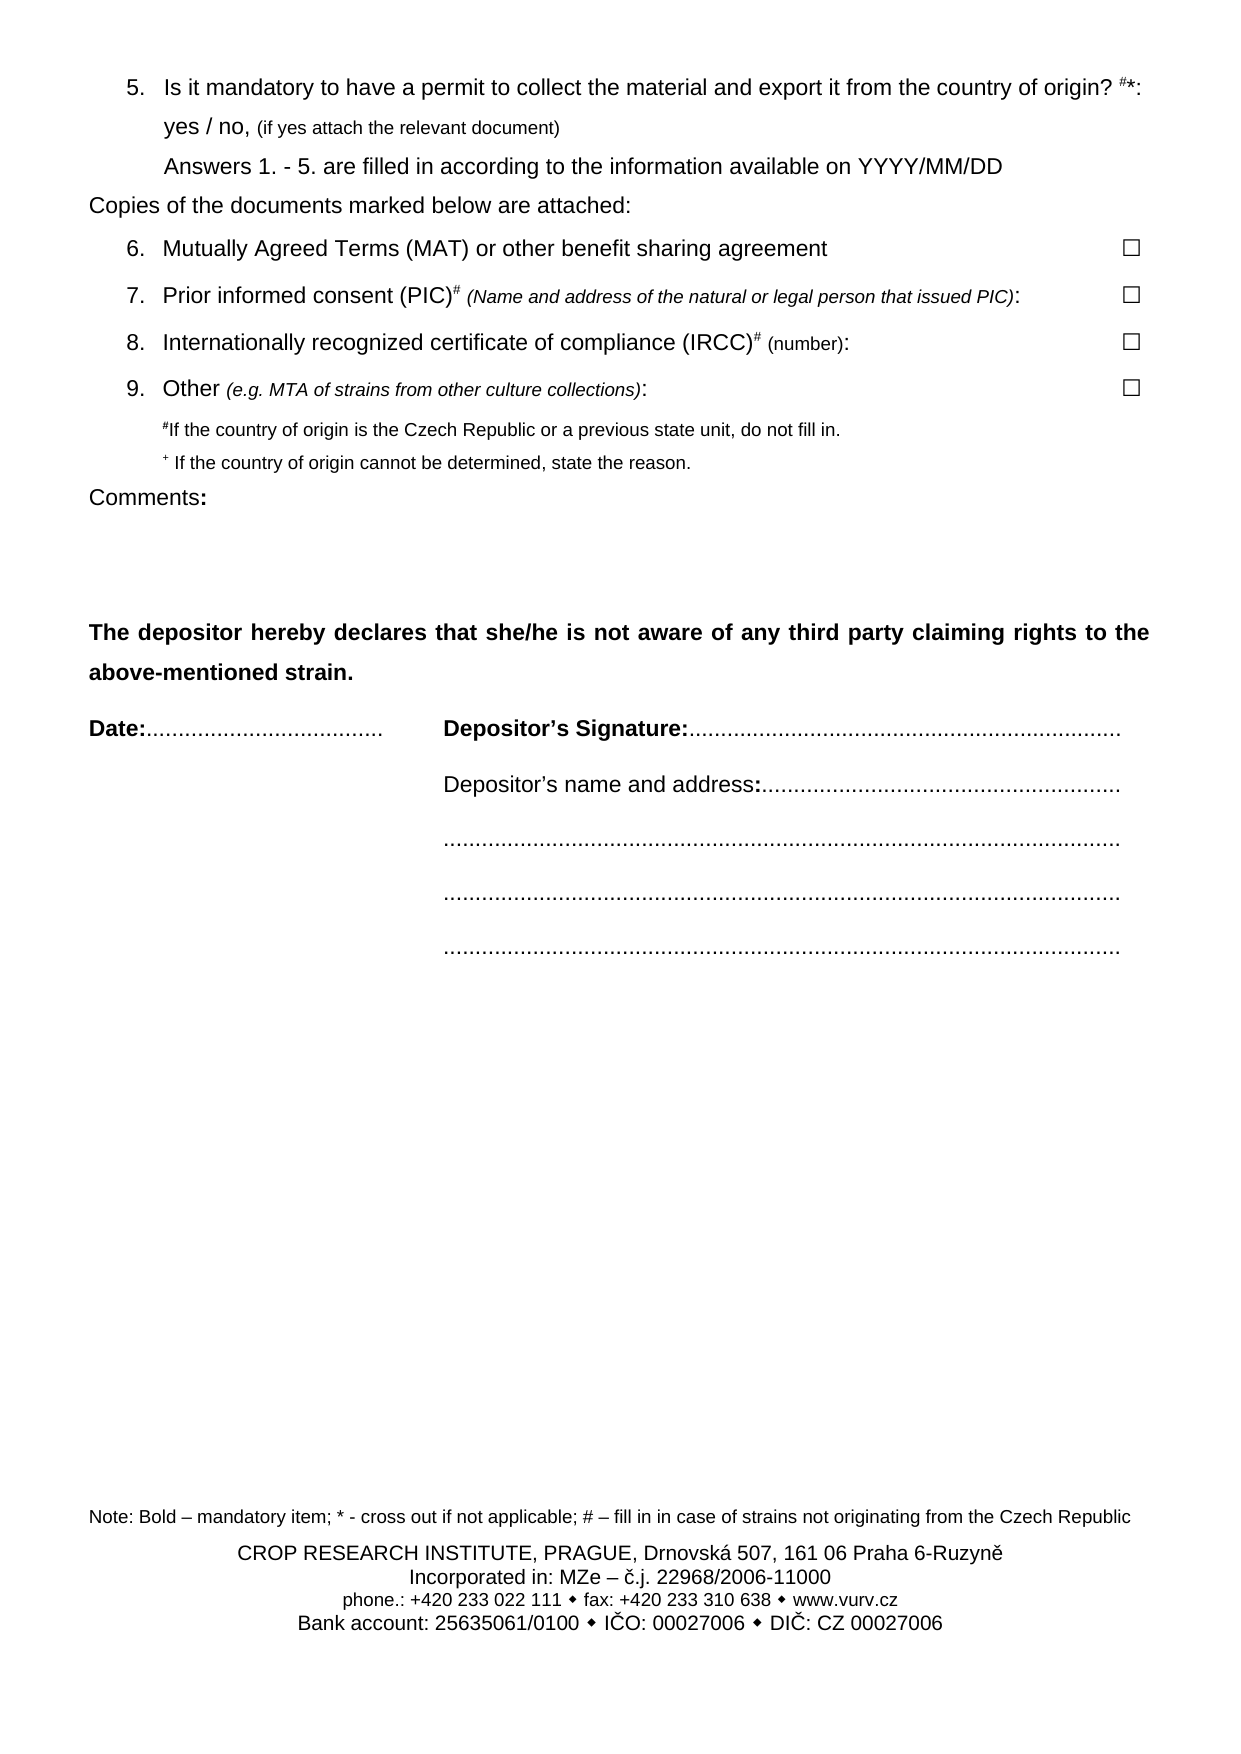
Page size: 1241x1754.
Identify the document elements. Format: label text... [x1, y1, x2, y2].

list Answers 1. - 5. are filled in according to the information available on YYYY/MM/DD [164, 153, 1152, 179]
text + If the country of origin cannot be determined, state the reason. [162, 452, 1152, 473]
text Comments: [89, 484, 1152, 510]
text #If the country of origin is the Czech Republic or a previous state unit, do not fill in. [162, 419, 1152, 441]
text Copies of the documents marked below are attached: [89, 192, 1152, 219]
text 6. Mutually Agreed Terms (MAT) or other benefit sharing agreement [126, 232, 1152, 263]
text Note: Bold – mandatory item; * - cross out if not applicable; # – fill in in case of strains not originating from the Czech Republic [89, 1506, 1152, 1527]
text 9. Other (e.g. MTA of strains from other culture collections): [126, 372, 1152, 404]
list Is it mandatory to have a permit to collect the material and export it from the country of origin? #*: yes / no, (if yes attach the relevant document) [126, 74, 1152, 140]
text Depositor’s name and address: [89, 771, 1152, 797]
text The depositor hereby declares that she/he is not aware of any third party claiming rights to the above-mentioned strain. [89, 619, 1152, 685]
text 8. Internationally recognized certificate of compliance (IRCC)# (number): [126, 326, 1152, 357]
text 7. Prior informed consent (PIC)# (Name and address of the natural or legal person that issued PIC): [126, 279, 1152, 310]
text Date: Depositor’s Signature: [89, 714, 1152, 741]
